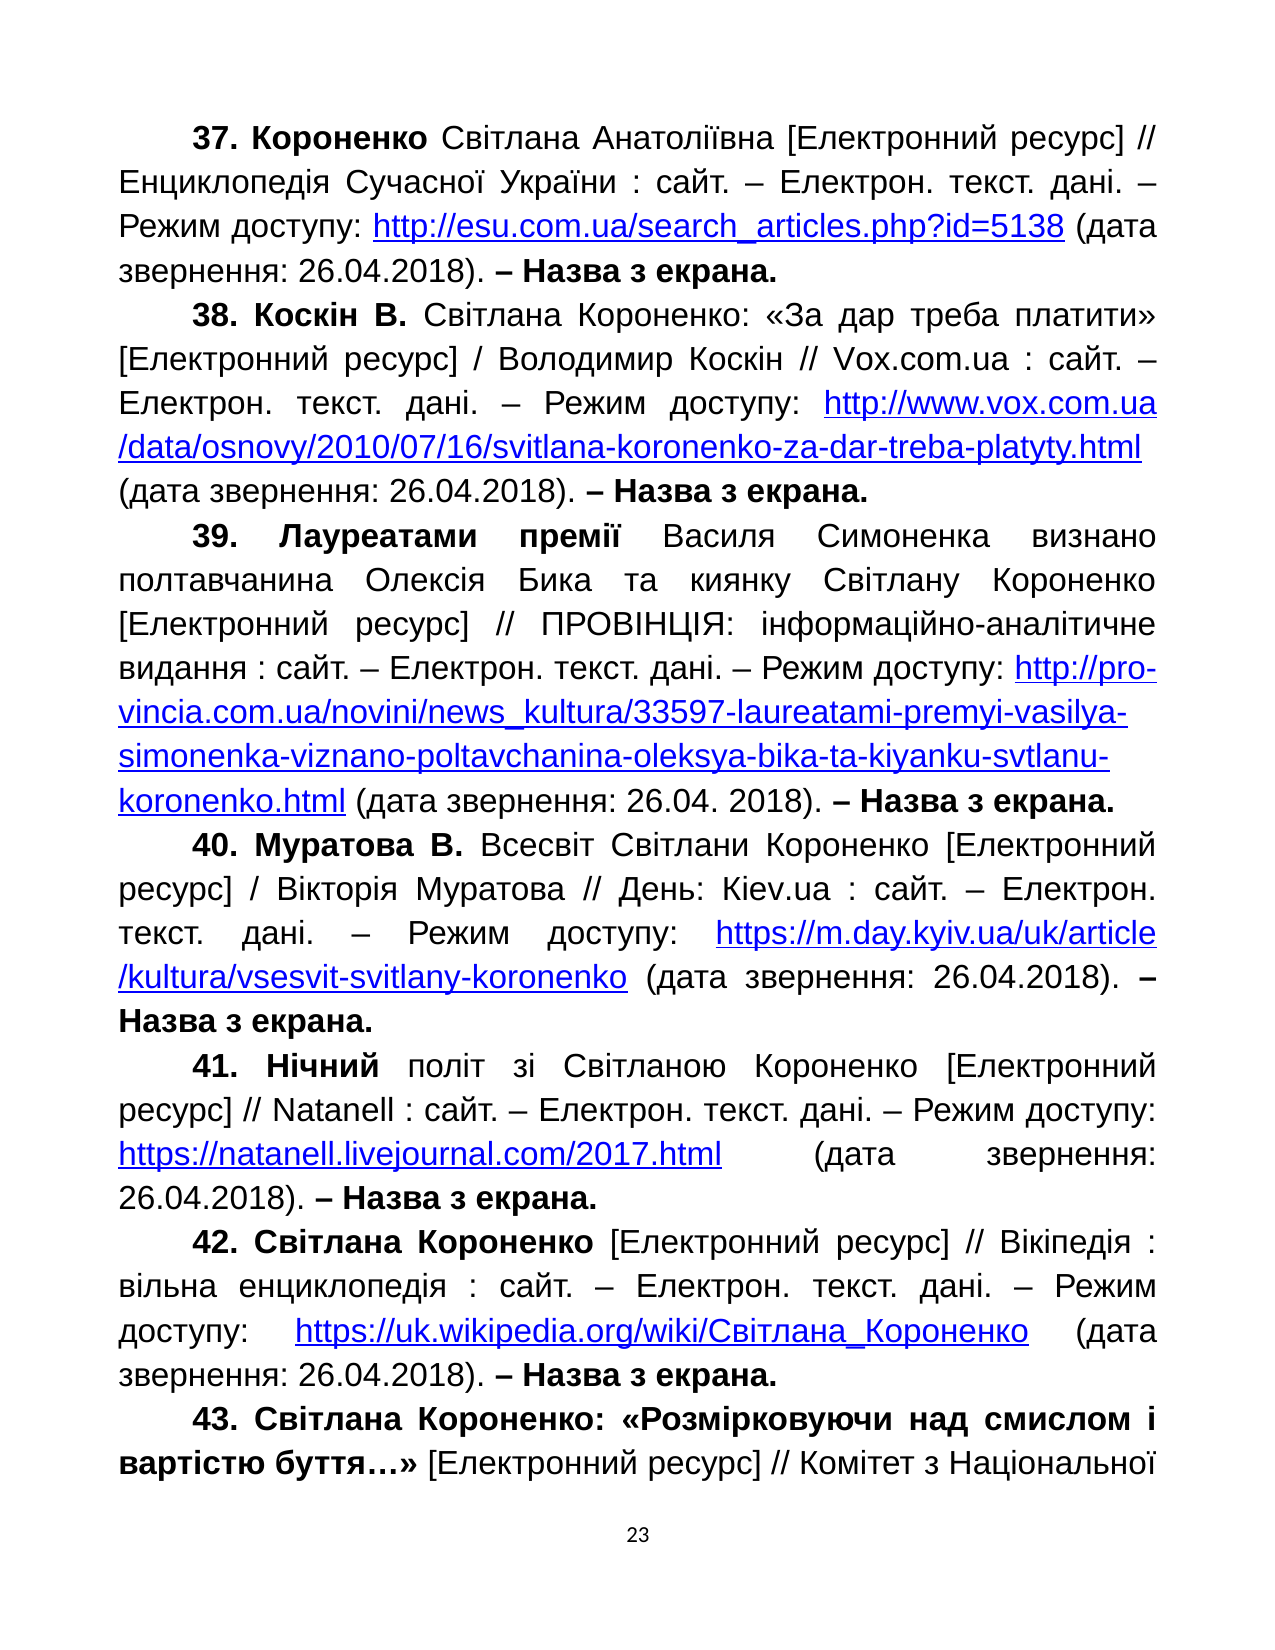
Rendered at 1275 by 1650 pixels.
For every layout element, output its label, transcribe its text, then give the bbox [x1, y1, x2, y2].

subtitle 39. Лауреатами премії Василя Симоненка визнано полтавчанина Олексія Бика та киянку Світлану Короненко [Електронний ресурс] // ПРОВІНЦІЯ: інформаційно-аналітичне видання : сайт. – Електрон. текст. дані. – Режим доступу: http://pro-vincia.com.ua/novini/news_kultura/33597-laureatami-premyi-vasilya-simonenka-viznano-poltavchanina-oleksya-bika-ta-kiyanku-svtlanu-koronenko.html (дата звернення: 26.04. 2018). – Назва з екрана. [118, 516, 1157, 819]
subtitle 41. Нічний політ зі Світланою Короненко [Електронний ресурс] // Natanell : сайт. – Електрон. текст. дані. – Режим доступу: https://natanell.livejournal.com/2017.html (дата звернення: 26.04.2018). – Назва з екрана. [118, 1046, 1157, 1217]
subtitle 40. Муратова В. Всесвіт Світлани Короненко [Електронний ресурс] / Вікторія Муратова // День: Кiev.ua : сайт. – Електрон. текст. дані. – Режим доступу: https://m.day.kyiv.ua/uk/article /kultura/vsesvit-svitlany-koronenko (дата звернення: 26.04.2018). – Назва з екрана. [118, 825, 1157, 1040]
subtitle 38. Коскін В. Світлана Короненко: «За дар треба платити» [Електронний ресурс] / Володимир Коскін // Vox.com.ua : сайт. – Електрон. текст. дані. – Режим доступу: http://www.vox.com.ua /data/osnovy/2010/07/16/svitlana-koronenko-za-dar-treba-platyty.html (дата звернення: 26.04.2018). – Назва з екрана. [118, 295, 1157, 510]
subtitle 37. Короненко Світлана Анатоліївна [Електронний ресурс] // Енциклопедія Сучасної України : сайт. – Електрон. текст. дані. – Режим доступу: http://esu.com.ua/search_articles.php?id=5138 (дата звернення: 26.04.2018). – Назва з екрана. [118, 118, 1157, 289]
subtitle 42. Світлана Короненко [Електронний ресурс] // Вікіпедія : вільна енциклопедія : сайт. – Електрон. текст. дані. – Режим доступу: https://uk.wikipedia.org/wiki/Світлана_Короненко (дата звернення: 26.04.2018). – Назва з екрана. [118, 1222, 1157, 1393]
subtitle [118, 1399, 1157, 1482]
